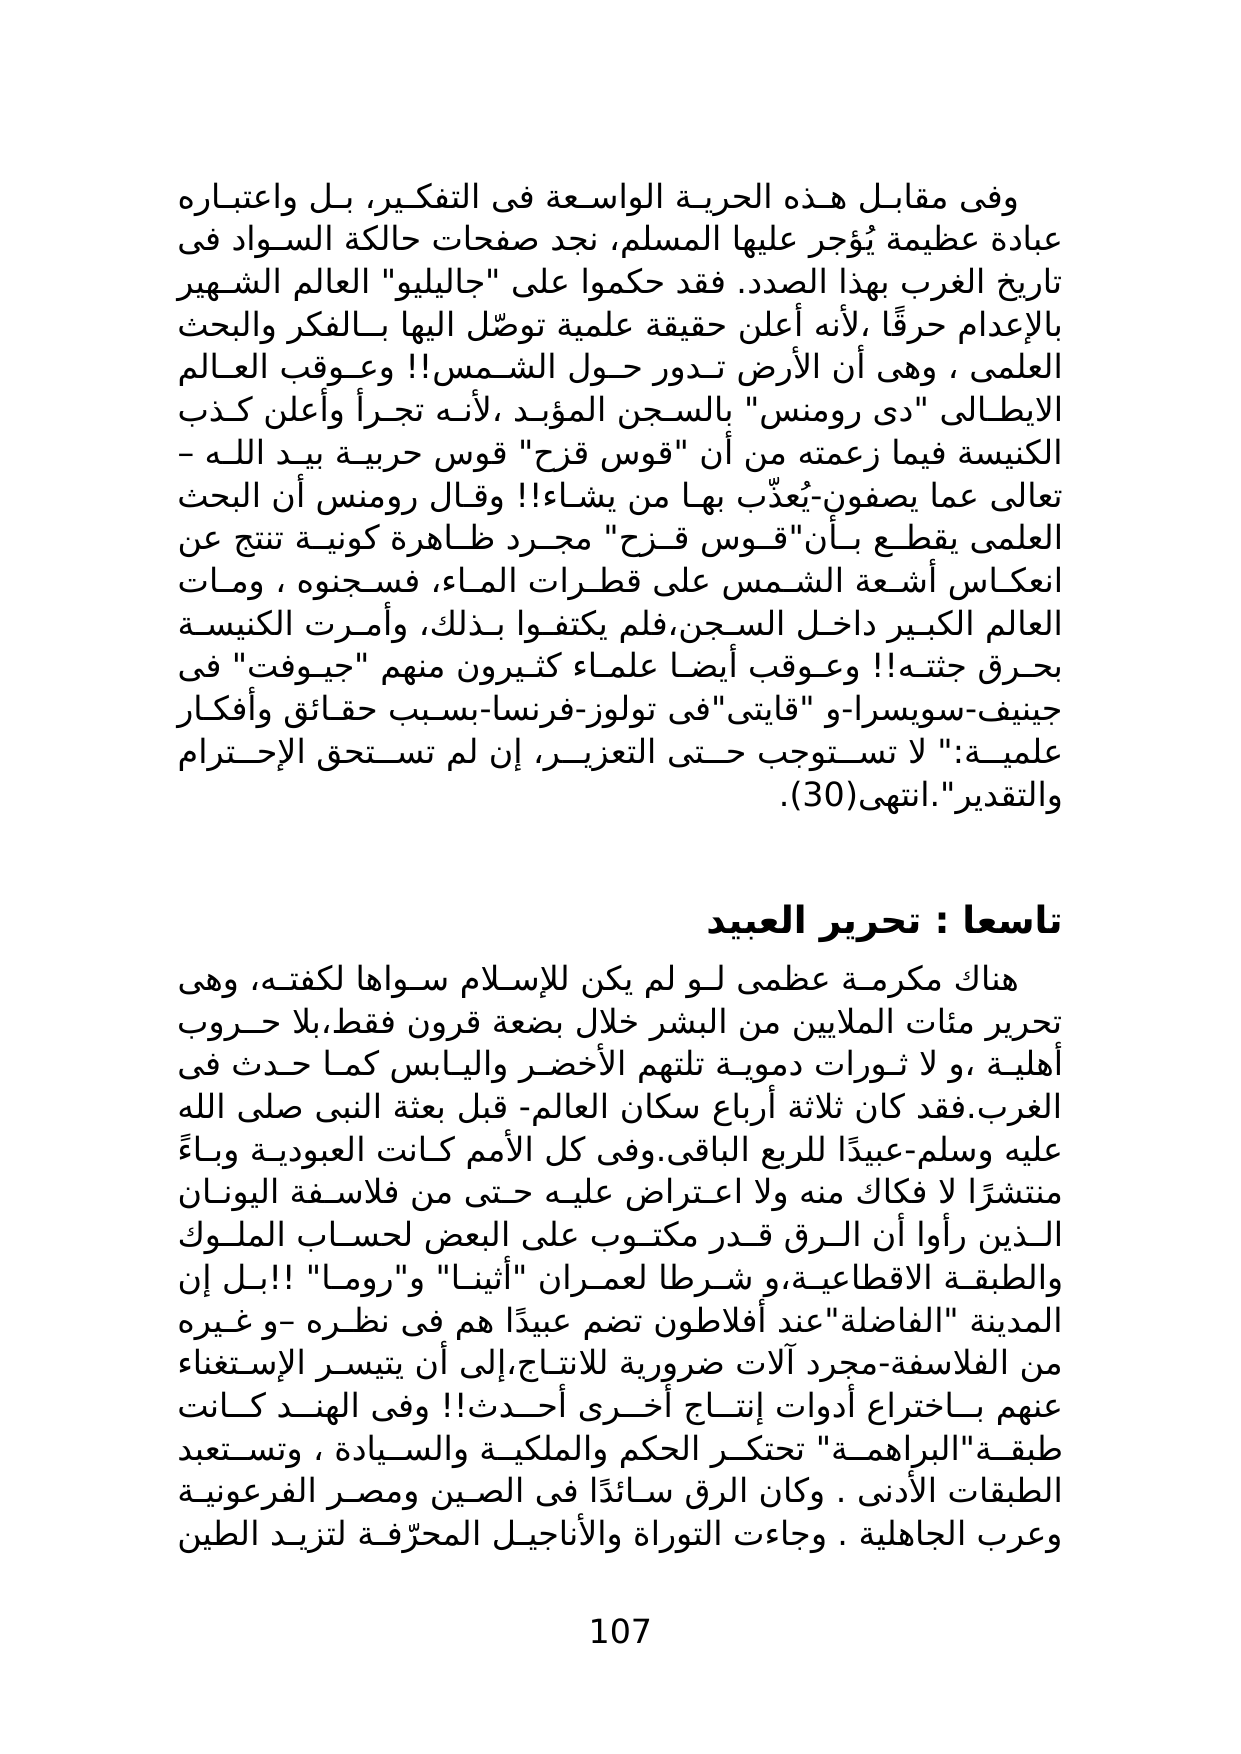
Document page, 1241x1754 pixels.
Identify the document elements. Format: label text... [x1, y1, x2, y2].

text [177, 959, 1063, 1553]
text تاسعا : تحرير العبيد [177, 899, 1063, 943]
text وفى مقابل هذه الحرية الواسعة فى التفكير، بل واعتباره عبادة عظيمة يُؤجر عليها المسلم، نجد صفحات حالكة السواد فى تاريخ الغرب بهذا الصدد. فقد حكموا على "جاليليو" العالم الشهير بالإعدام حرقًا ،لأنه أعلن حقيقة علمية توصّل اليها بالفكر والبحث العلمى ، وهى أن الأرض تدور حول الشمس!! وعوقب العالم الايطالى "دى رومنس" بالسجن المؤبد ،لأنه تجرأ وأعلن كذب الكنيسة فيما زعمته من أن "قوس قزح" قوس حربية بيد الله –تعالى عما يصفون-يُعذّب بها من يشاء!! وقال رومنس أن البحث العلمى يقطع بأن"قوس قزح" مجرد ظاهرة كونية تنتج عن انعكاس أشعة الشمس على قطرات الماء، فسجنوه ، ومات العالم الكبير داخل السجن،فلم يكتفوا بذلك، وأمرت الكنيسة بحرق جثته!! وعوقب أيضا علماء كثيرون منهم "جيوفت" فى جينيف-سويسرا-و "قايتى"فى تولوز-فرنسا-بسبب حقائق وأفكار علمية:" لا تستوجب حتى التعزير، إن لم تستحق الإحترام والتقدير".انتهى(30). [177, 177, 1063, 814]
